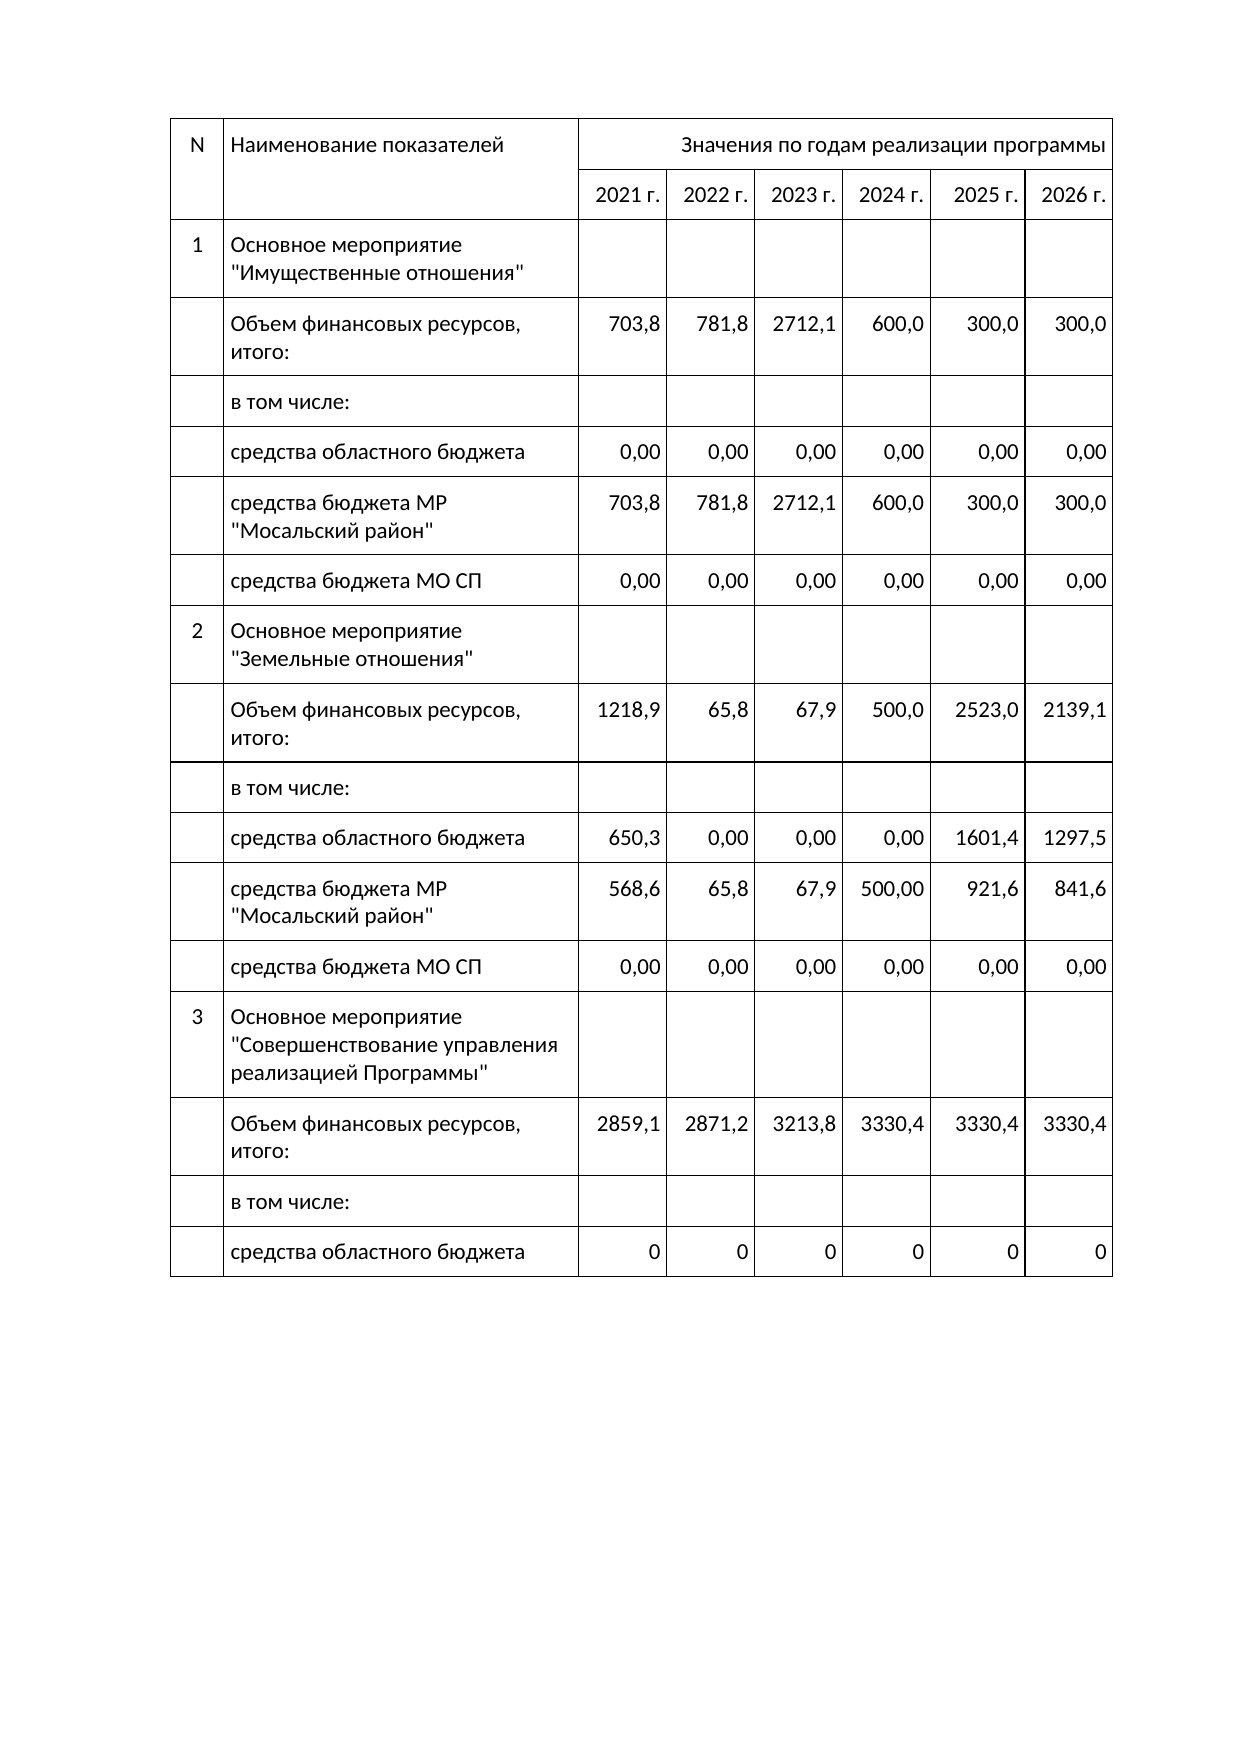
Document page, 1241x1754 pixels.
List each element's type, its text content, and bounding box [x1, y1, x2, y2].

table_cell 2712,1 [755, 298, 842, 375]
table_cell [843, 606, 930, 683]
table_cell [843, 376, 930, 426]
table_cell 0,00 [843, 813, 930, 862]
table_cell Основное мероприятие "Совершенствование управления реализацией Программы" [224, 992, 578, 1097]
table_cell 0,00 [579, 427, 666, 476]
table_cell 0,00 [931, 555, 1024, 605]
table_cell 703,8 [579, 298, 666, 375]
table_cell [1026, 1176, 1112, 1226]
table_cell [171, 813, 223, 862]
table_cell 0 [755, 1227, 842, 1276]
table_cell [931, 606, 1024, 683]
table_cell 0,00 [843, 427, 930, 476]
table_cell 300,0 [1026, 298, 1112, 375]
table_cell 2712,1 [755, 477, 842, 554]
table_cell 0,00 [755, 813, 842, 862]
table_cell 300,0 [931, 298, 1024, 375]
table_cell 2859,1 [579, 1098, 666, 1175]
table_cell [579, 1176, 666, 1226]
table_cell средства бюджета МО СП [224, 555, 578, 605]
table_cell [579, 220, 666, 297]
table_cell средства бюджета МР "Мосальский район" [224, 863, 578, 940]
table_cell [931, 220, 1024, 297]
table_cell 0,00 [1026, 941, 1112, 991]
table_cell 65,8 [667, 684, 754, 761]
table_cell [667, 992, 754, 1097]
table_cell 0 [1026, 1227, 1112, 1276]
table_cell 2022 г. [667, 170, 754, 219]
table_cell [171, 376, 223, 426]
table_cell 0 [667, 1227, 754, 1276]
table_cell Объем финансовых ресурсов, итого: [224, 1098, 578, 1175]
table_cell Основное мероприятие "Имущественные отношения" [224, 220, 578, 297]
table_cell средства областного бюджета [224, 813, 578, 862]
table_cell 781,8 [667, 477, 754, 554]
table_cell 2023 г. [755, 170, 842, 219]
table_cell 0,00 [843, 941, 930, 991]
table_cell 300,0 [1026, 477, 1112, 554]
table_cell 781,8 [667, 298, 754, 375]
table_cell в том числе: [224, 1176, 578, 1226]
table_cell [755, 220, 842, 297]
table_cell [755, 606, 842, 683]
table_cell [579, 376, 666, 426]
table_cell 300,0 [931, 477, 1024, 554]
table_cell 650,3 [579, 813, 666, 862]
table_cell 921,6 [931, 863, 1024, 940]
table_cell [171, 555, 223, 605]
table_cell 1601,4 [931, 813, 1024, 862]
table_cell 0,00 [755, 427, 842, 476]
table_cell [171, 763, 223, 812]
table_cell 3330,4 [1026, 1098, 1112, 1175]
table_cell 2026 г. [1026, 170, 1112, 219]
table_cell 2025 г. [931, 170, 1024, 219]
table_cell [579, 606, 666, 683]
table_cell [579, 992, 666, 1097]
table_cell Объем финансовых ресурсов, итого: [224, 684, 578, 761]
table_cell 1297,5 [1026, 813, 1112, 862]
table_cell 0,00 [1026, 427, 1112, 476]
table_cell [755, 1176, 842, 1226]
table_cell 0,00 [667, 813, 754, 862]
table_header Значения по годам реализации программы [579, 119, 1112, 168]
table_cell 1 [171, 220, 223, 297]
table_cell [931, 763, 1024, 812]
table_cell 600,0 [843, 477, 930, 554]
table_header N [171, 119, 223, 219]
table_cell [171, 684, 223, 761]
table_cell [931, 376, 1024, 426]
table_cell 2523,0 [931, 684, 1024, 761]
table_cell [843, 992, 930, 1097]
table_cell 0,00 [667, 555, 754, 605]
table_cell 841,6 [1026, 863, 1112, 940]
table_cell [1026, 376, 1112, 426]
table_cell 2139,1 [1026, 684, 1112, 761]
table_cell [1026, 220, 1112, 297]
table_cell [755, 992, 842, 1097]
table_cell 0,00 [579, 555, 666, 605]
table_cell средства бюджета МО СП [224, 941, 578, 991]
table_cell 500,0 [843, 684, 930, 761]
table_cell 0 [931, 1227, 1024, 1276]
table_cell 0,00 [931, 427, 1024, 476]
table_cell [1026, 763, 1112, 812]
table_cell в том числе: [224, 376, 578, 426]
table_cell 65,8 [667, 863, 754, 940]
table_cell 0,00 [667, 941, 754, 991]
table_cell 67,9 [755, 863, 842, 940]
table_cell [171, 477, 223, 554]
table_cell 0 [843, 1227, 930, 1276]
table_cell 0,00 [843, 555, 930, 605]
table_cell [843, 763, 930, 812]
table_cell 0,00 [755, 555, 842, 605]
table_cell 0,00 [579, 941, 666, 991]
table_cell 2871,2 [667, 1098, 754, 1175]
table_cell [843, 1176, 930, 1226]
table_cell [931, 992, 1024, 1097]
table_cell 67,9 [755, 684, 842, 761]
table_cell [171, 298, 223, 375]
table_cell [667, 606, 754, 683]
table_cell 3330,4 [843, 1098, 930, 1175]
table_cell 703,8 [579, 477, 666, 554]
table_cell [171, 1227, 223, 1276]
table_cell 0,00 [667, 427, 754, 476]
table_cell [579, 763, 666, 812]
table_cell 0 [579, 1227, 666, 1276]
table_cell 0,00 [1026, 555, 1112, 605]
table_cell средства бюджета МР "Мосальский район" [224, 477, 578, 554]
table_cell 2024 г. [843, 170, 930, 219]
table_cell 2021 г. [579, 170, 666, 219]
table_cell в том числе: [224, 763, 578, 812]
table_cell Основное мероприятие "Земельные отношения" [224, 606, 578, 683]
table_cell [667, 1176, 754, 1226]
table_cell 568,6 [579, 863, 666, 940]
table_cell 3 [171, 992, 223, 1097]
table_cell [667, 376, 754, 426]
table_cell 500,00 [843, 863, 930, 940]
table_cell [171, 1098, 223, 1175]
table_cell [755, 763, 842, 812]
table_cell [843, 220, 930, 297]
table_cell 3330,4 [931, 1098, 1024, 1175]
table_cell средства областного бюджета [224, 1227, 578, 1276]
table_cell средства областного бюджета [224, 427, 578, 476]
table_cell 1218,9 [579, 684, 666, 761]
table_cell [171, 863, 223, 940]
table_cell [171, 1176, 223, 1226]
table_cell 2 [171, 606, 223, 683]
table_cell [667, 220, 754, 297]
table_cell [1026, 992, 1112, 1097]
table_cell 600,0 [843, 298, 930, 375]
table_header Наименование показателей [224, 119, 578, 219]
table_cell [171, 427, 223, 476]
table_cell 3213,8 [755, 1098, 842, 1175]
table_cell [171, 941, 223, 991]
table_cell 0,00 [931, 941, 1024, 991]
table_cell 0,00 [755, 941, 842, 991]
table_cell [755, 376, 842, 426]
table_cell [931, 1176, 1024, 1226]
table_cell [1026, 606, 1112, 683]
table_cell Объем финансовых ресурсов, итого: [224, 298, 578, 375]
table_cell [667, 763, 754, 812]
